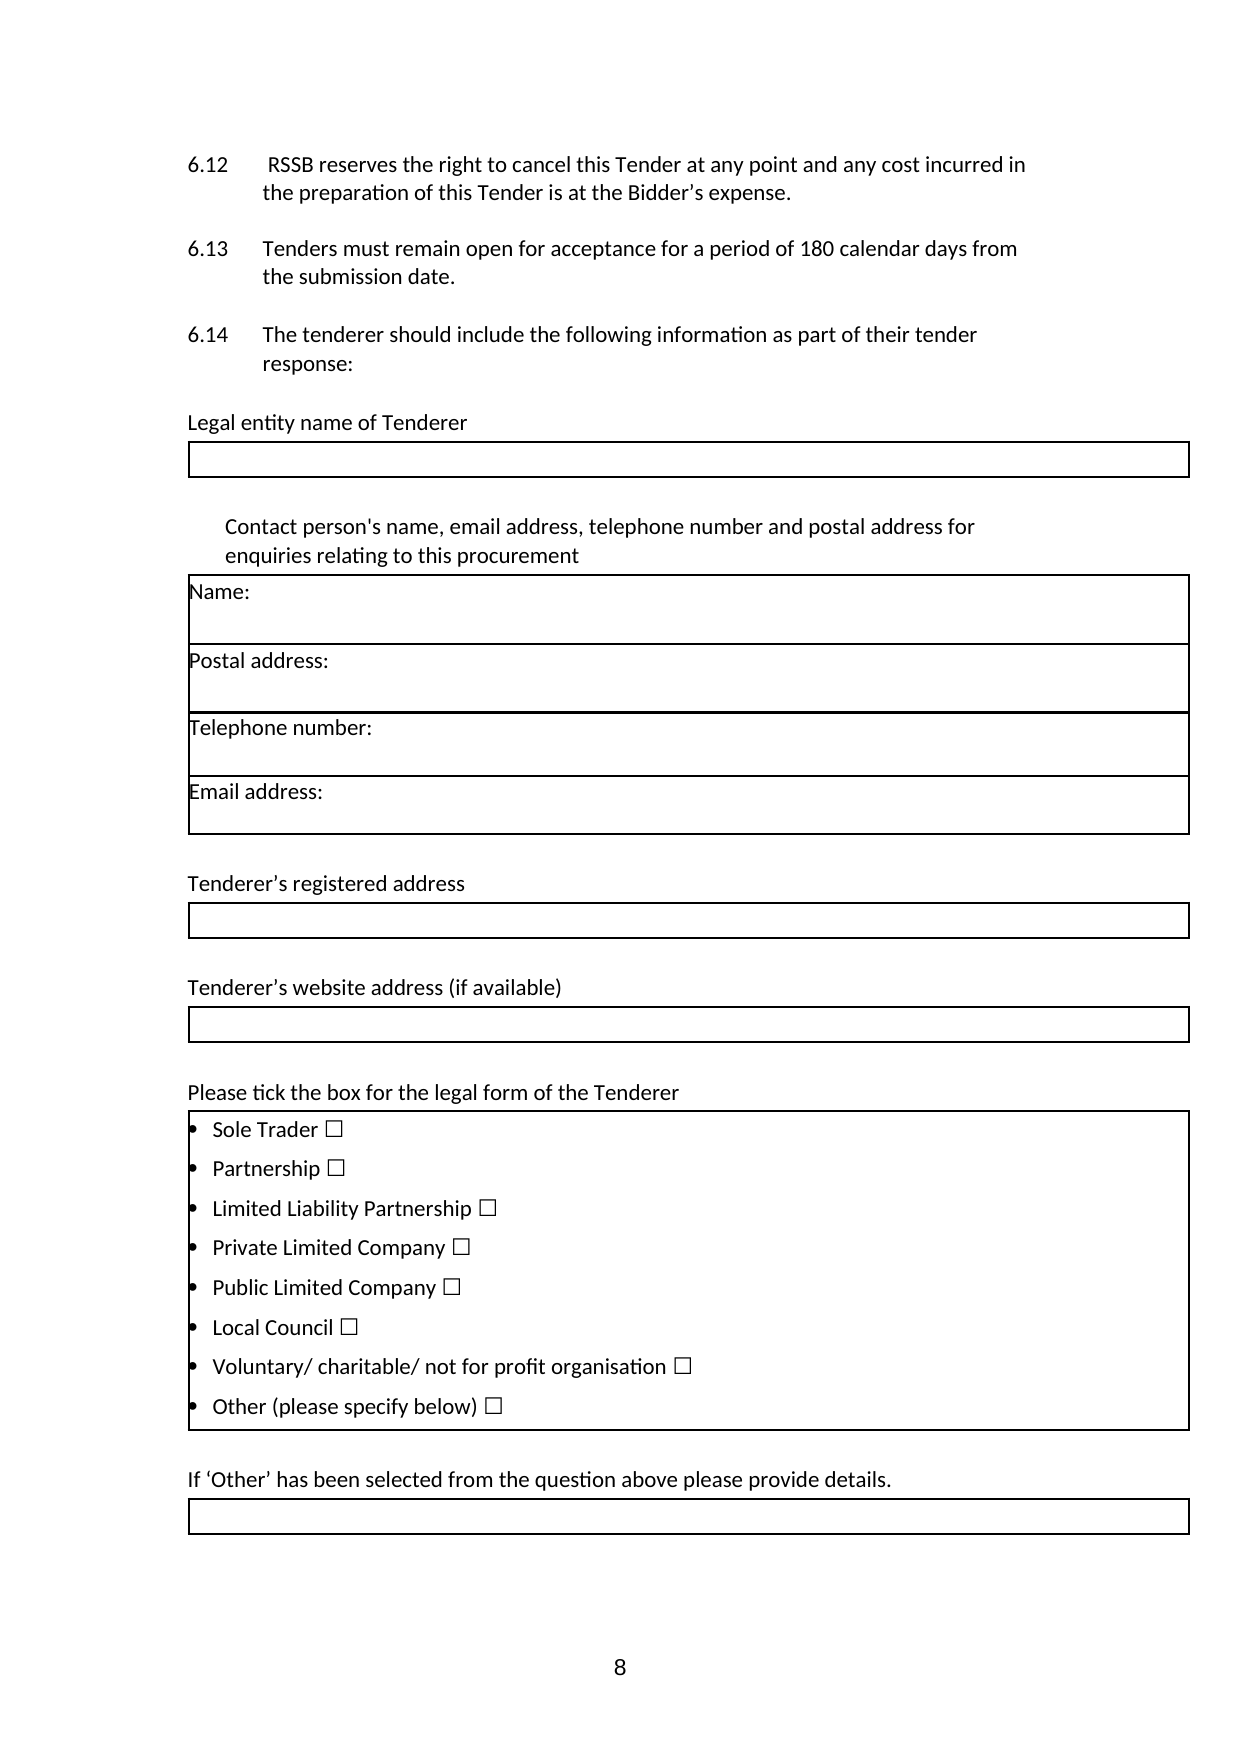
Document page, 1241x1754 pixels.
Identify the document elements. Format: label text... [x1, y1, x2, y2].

table_header [190, 1008, 1188, 1041]
text If ‘Other’ has been selected from the question above please provide details. [187, 1464, 1053, 1493]
table_cell Telephone number: [190, 714, 1188, 775]
table_cell Postal address: [190, 645, 1188, 711]
table_cell Email address: [190, 777, 1188, 833]
text 6.14 The tenderer should include the following information as part of their tender response: [187, 321, 1053, 377]
text Contact person's name, email address, telephone number and postal address for enquiries relating to this procurement [225, 511, 1053, 570]
text Tenderer’s website address (if available) [187, 972, 1053, 1002]
text 6.13 Tenders must remain open for acceptance for a period of 180 calendar days from the submission date. [187, 234, 1053, 290]
table_header Name: [190, 576, 1188, 643]
table_header [190, 1500, 1188, 1533]
text Legal entity name of Tenderer [187, 407, 1053, 436]
text Tenderer’s registered address [187, 868, 1053, 897]
table_header Sole Trader Partnership Limited Liability Partnership Private Limited Company Public Limited Company Local Council Voluntary/ charitable/ not for profit organisation Other (please specify below) [190, 1112, 1188, 1429]
table_header [190, 443, 1188, 476]
text 6.12 RSSB reserves the right to cancel this Tender at any point and any cost incurred in the preparation of this Tender is at the Bidder’s expense. [187, 150, 1053, 206]
text Please tick the box for the legal form of the Tenderer [187, 1077, 1053, 1106]
table_header [190, 904, 1188, 937]
